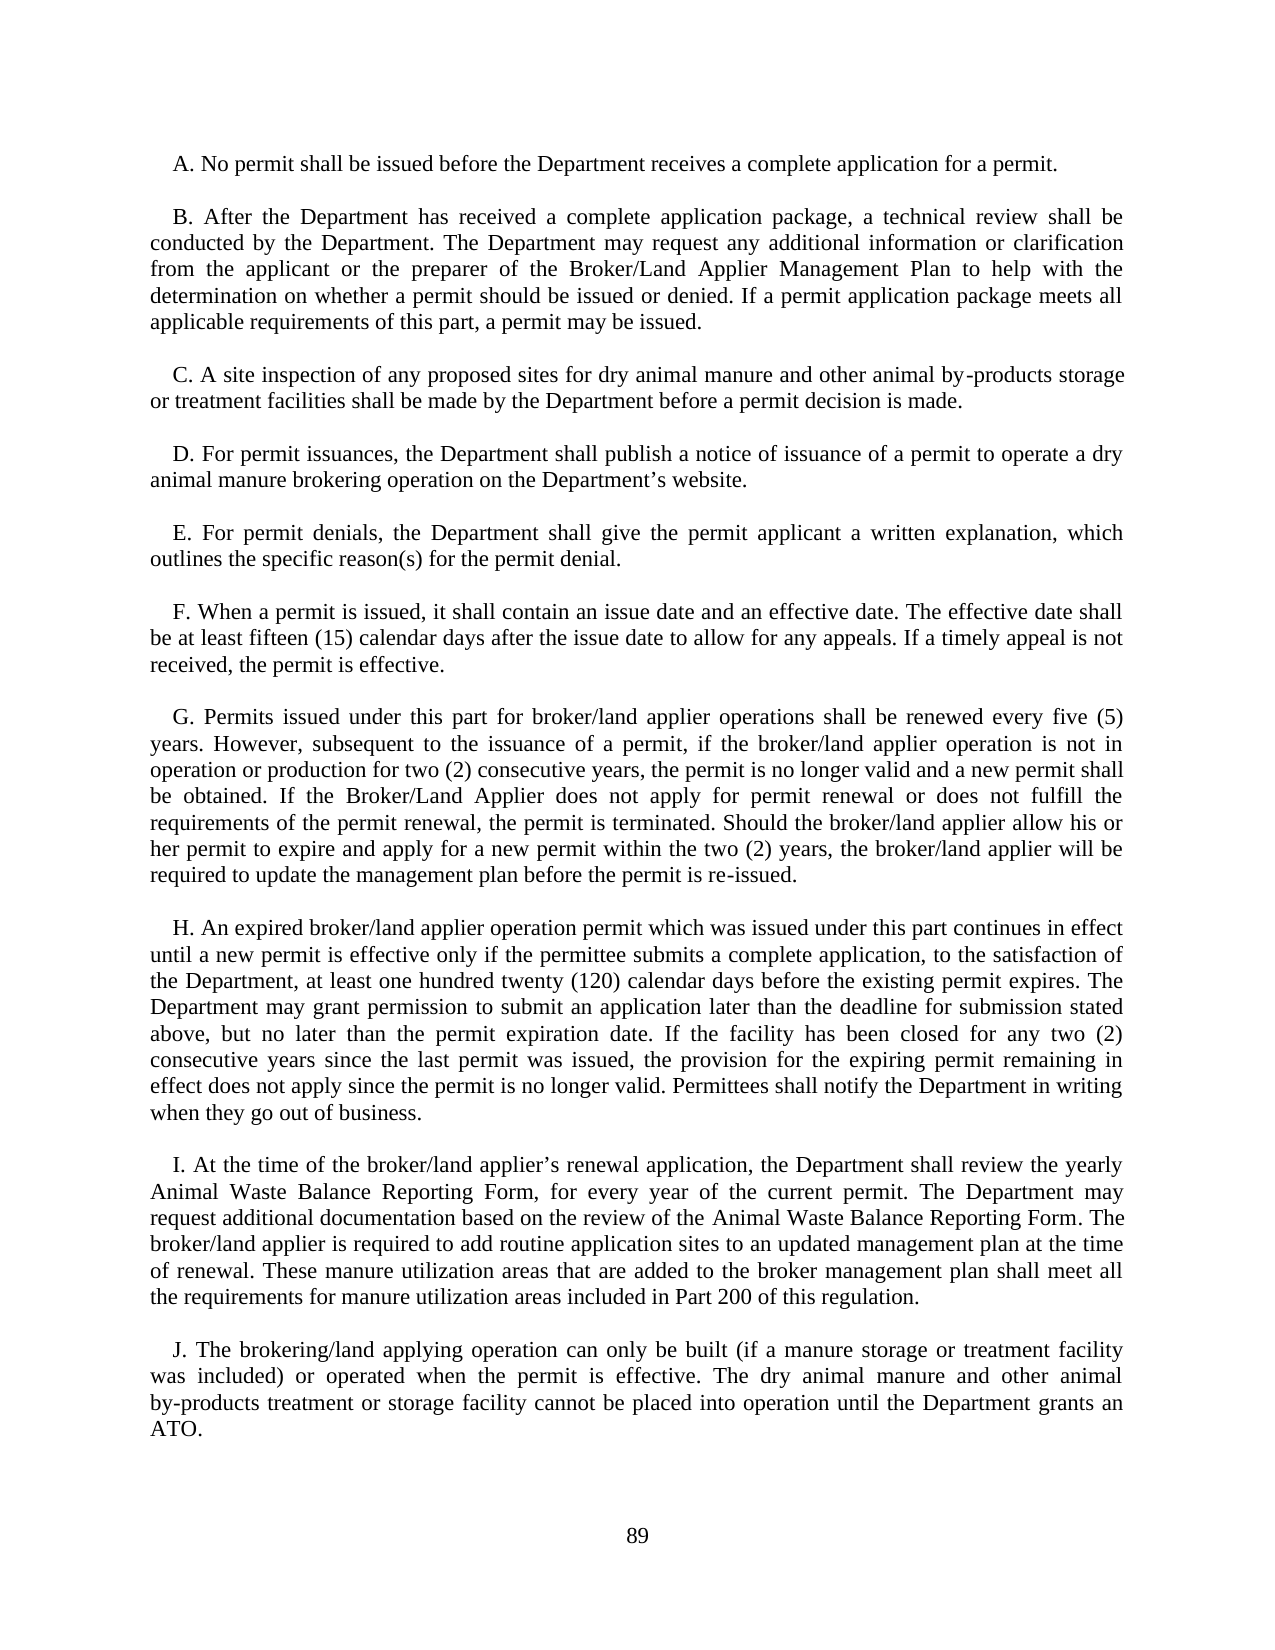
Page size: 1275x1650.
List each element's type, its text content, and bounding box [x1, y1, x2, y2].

text B. After the Department has received a complete application package, a technical review shall be conducted by the Department. The Department may request any additional information or clarification from the applicant or the preparer of the Broker/Land Applier Management Plan to help with the determination on whether a permit should be issued or denied. If a permit application package meets all applicable requirements of this part, a permit may be issued. [150, 203, 1125, 334]
text E. For permit denials, the Department shall give the permit applicant a written explanation, which outlines the specific reason(s) for the permit denial. [150, 519, 1125, 572]
text G. Permits issued under this part for broker/land applier operations shall be renewed every five (5) years. However, subsequent to the issuance of a permit, if the broker/land applier operation is not in operation or production for two (2) consecutive years, the permit is no longer valid and a new permit shall be obtained. If the Broker/Land Applier does not apply for permit renewal or does not fulfill the requirements of the permit renewal, the permit is terminated. Should the broker/land applier allow his or her permit to expire and apply for a new permit within the two (2) years, the broker/land applier will be required to update the management plan before the permit is re-issued. [150, 703, 1125, 888]
text A. No permit shall be issued before the Department receives a complete application for a permit. [150, 150, 1125, 176]
text F. When a permit is issued, it shall contain an issue date and an effective date. The effective date shall be at least fifteen (15) calendar days after the issue date to allow for any appeals. If a timely appeal is not received, the permit is effective. [150, 598, 1125, 677]
text J. The brokering/land applying operation can only be built (if a manure storage or treatment facility was included) or operated when the permit is effective. The dry animal manure and other animal by-products treatment or storage facility cannot be placed into operation until the Department grants an ATO. [150, 1336, 1125, 1441]
text I. At the time of the broker/land applier’s renewal application, the Department shall review the yearly Animal Waste Balance Reporting Form, for every year of the current permit. The Department may request additional documentation based on the review of the Animal Waste Balance Reporting Form. The broker/land applier is required to add routine application sites to an updated management plan at the time of renewal. These manure utilization areas that are added to the broker management plan shall meet all the requirements for manure utilization areas included in Part 200 of this regulation. [150, 1151, 1125, 1309]
text D. For permit issuances, the Department shall publish a notice of issuance of a permit to operate a dry animal manure brokering operation on the Department’s website. [150, 440, 1125, 493]
text C. A site inspection of any proposed sites for dry animal manure and other animal by-products storage or treatment facilities shall be made by the Department before a permit decision is made. [150, 361, 1125, 413]
text H. An expired broker/land applier operation permit which was issued under this part continues in effect until a new permit is effective only if the permittee submits a complete application, to the satisfaction of the Department, at least one hundred twenty (120) calendar days before the existing permit expires. The Department may grant permission to submit an application later than the deadline for submission stated above, but no later than the permit expiration date. If the facility has been closed for any two (2) consecutive years since the last permit was issued, the provision for the expiring permit remaining in effect does not apply since the permit is no longer valid. Permittees shall notify the Department in writing when they go out of business. [150, 914, 1125, 1125]
